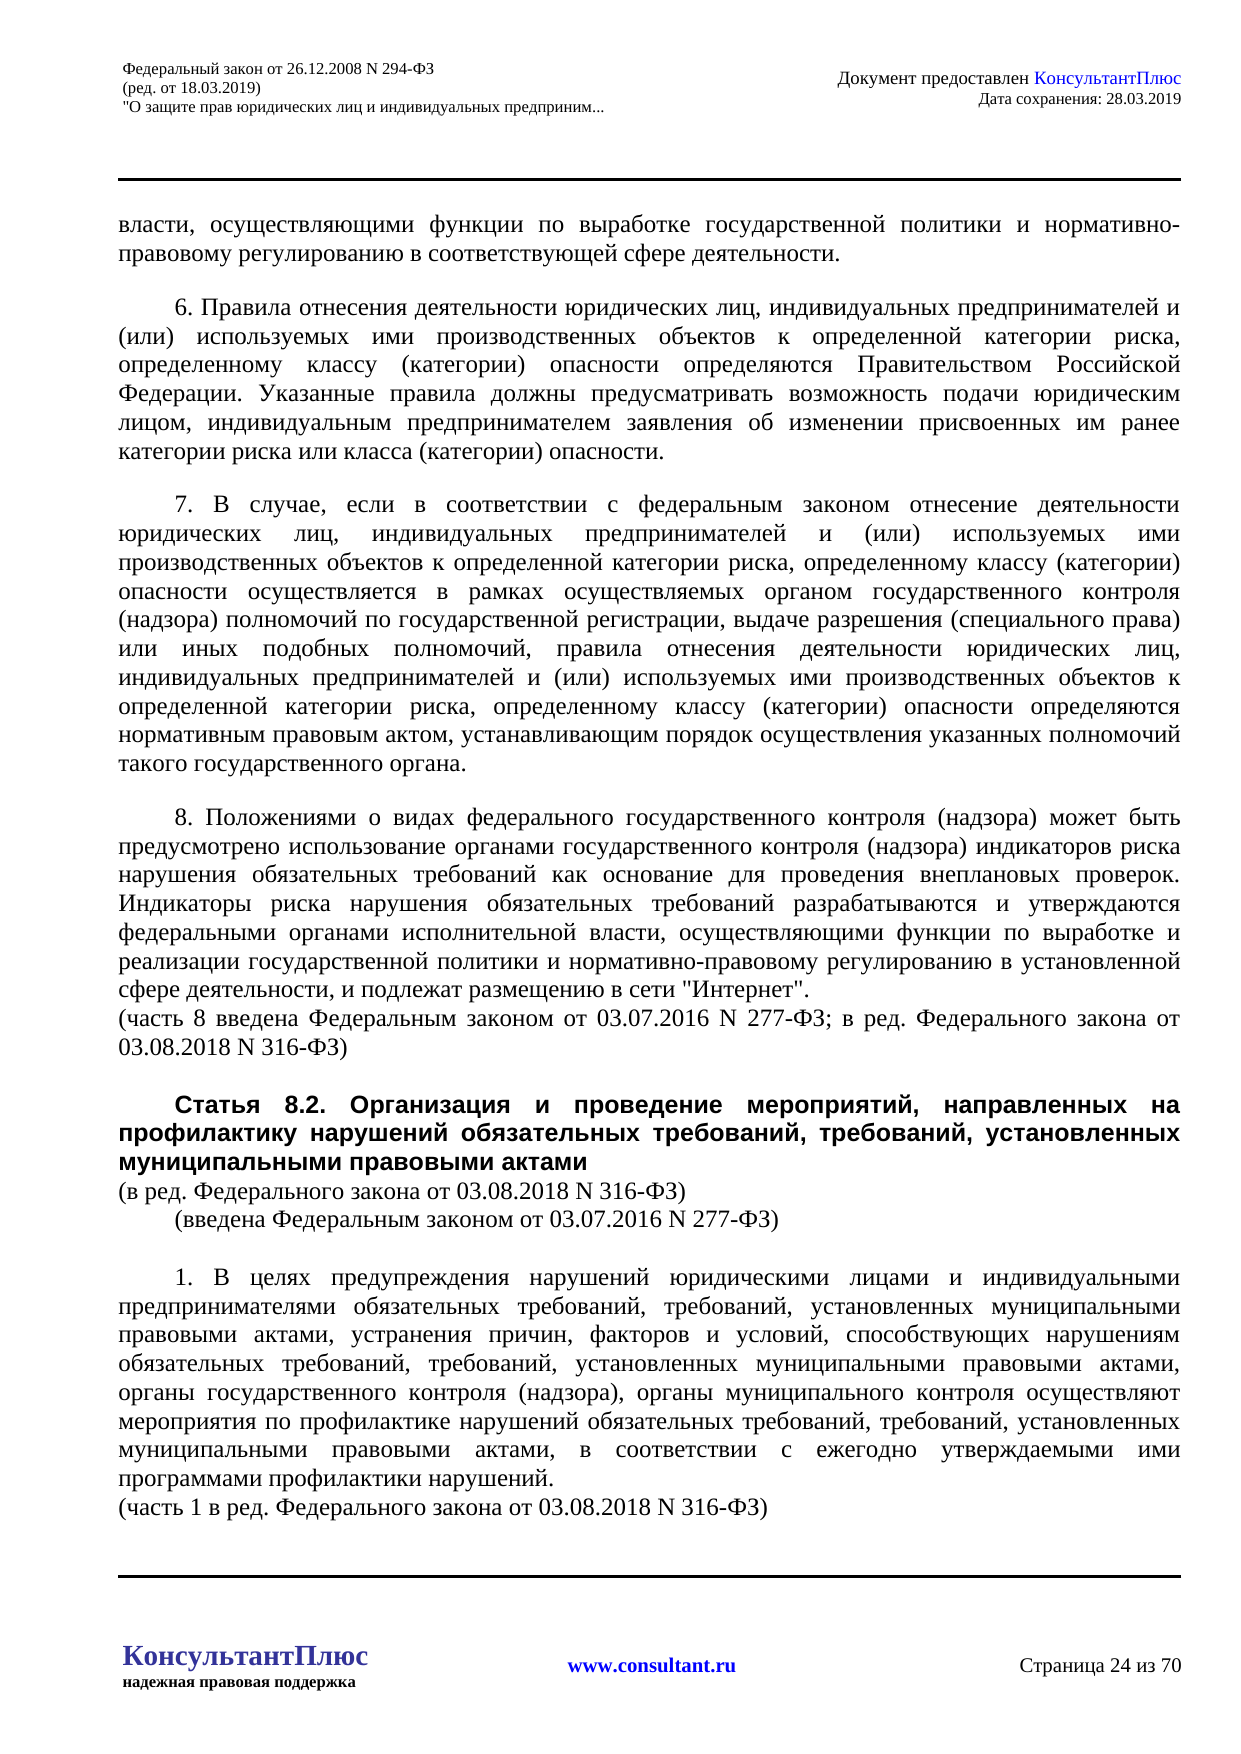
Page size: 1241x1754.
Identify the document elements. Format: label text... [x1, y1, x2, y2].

text (в ред. Федерального закона от 03.08.2018 N 316-ФЗ) [118, 1176, 1181, 1204]
text 8. Положениями о видах федерального государственного контроля (надзора) может быть предусмотрено использование органами государственного контроля (надзора) индикаторов риска нарушения обязательных требований как основание для проведения внеплановых проверок. Индикаторы риска нарушения обязательных требований разрабатываются и утверждаются федеральными органами исполнительной власти, осуществляющими функции по выработке и реализации государственной политики и нормативно-правовому регулированию в установленной сфере деятельности, и подлежат размещению в сети "Интернет". [118, 802, 1181, 1003]
text 6. Правила отнесения деятельности юридических лиц, индивидуальных предпринимателей и (или) используемых ими производственных объектов к определенной категории риска, определенному классу (категории) опасности определяются Правительством Российской Федерации. Указанные правила должны предусматривать возможность подачи юридическим лицом, индивидуальным предпринимателем заявления об изменении присвоенных им ранее категории риска или класса (категории) опасности. [118, 292, 1181, 464]
text 7. В случае, если в соответствии с федеральным законом отнесение деятельности юридических лиц, индивидуальных предпринимателей и (или) используемых ими производственных объектов к определенной категории риска, определенному классу (категории) опасности осуществляется в рамках осуществляемых органом государственного контроля (надзора) полномочий по государственной регистрации, выдаче разрешения (специального права) или иных подобных полномочий, правила отнесения деятельности юридических лиц, индивидуальных предпринимателей и (или) используемых ими производственных объектов к определенной категории риска, определенному классу (категории) опасности определяются нормативным правовым актом, устанавливающим порядок осуществления указанных полномочий такого государственного органа. [118, 489, 1181, 777]
title Статья 8.2. Организация и проведение мероприятий, направленных на профилактику нарушений обязательных требований, требований, установленных муниципальными правовыми актами [118, 1089, 1181, 1176]
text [118, 209, 1181, 267]
text (часть 1 в ред. Федерального закона от 03.08.2018 N 316-ФЗ) [118, 1492, 1181, 1521]
text 1. В целях предупреждения нарушений юридическими лицами и индивидуальными предпринимателями обязательных требований, требований, установленных муниципальными правовыми актами, устранения причин, факторов и условий, способствующих нарушениям обязательных требований, требований, установленных муниципальными правовыми актами, органы государственного контроля (надзора), органы муниципального контроля осуществляют мероприятия по профилактике нарушений обязательных требований, требований, установленных муниципальными правовыми актами, в соответствии с ежегодно утверждаемыми ими программами профилактики нарушений. [118, 1262, 1181, 1492]
text (часть 8 введена Федеральным законом от 03.07.2016 N 277-ФЗ; в ред. Федерального закона от 03.08.2018 N 316-ФЗ) [118, 1003, 1181, 1061]
text (введена Федеральным законом от 03.07.2016 N 277-ФЗ) [118, 1204, 1181, 1233]
